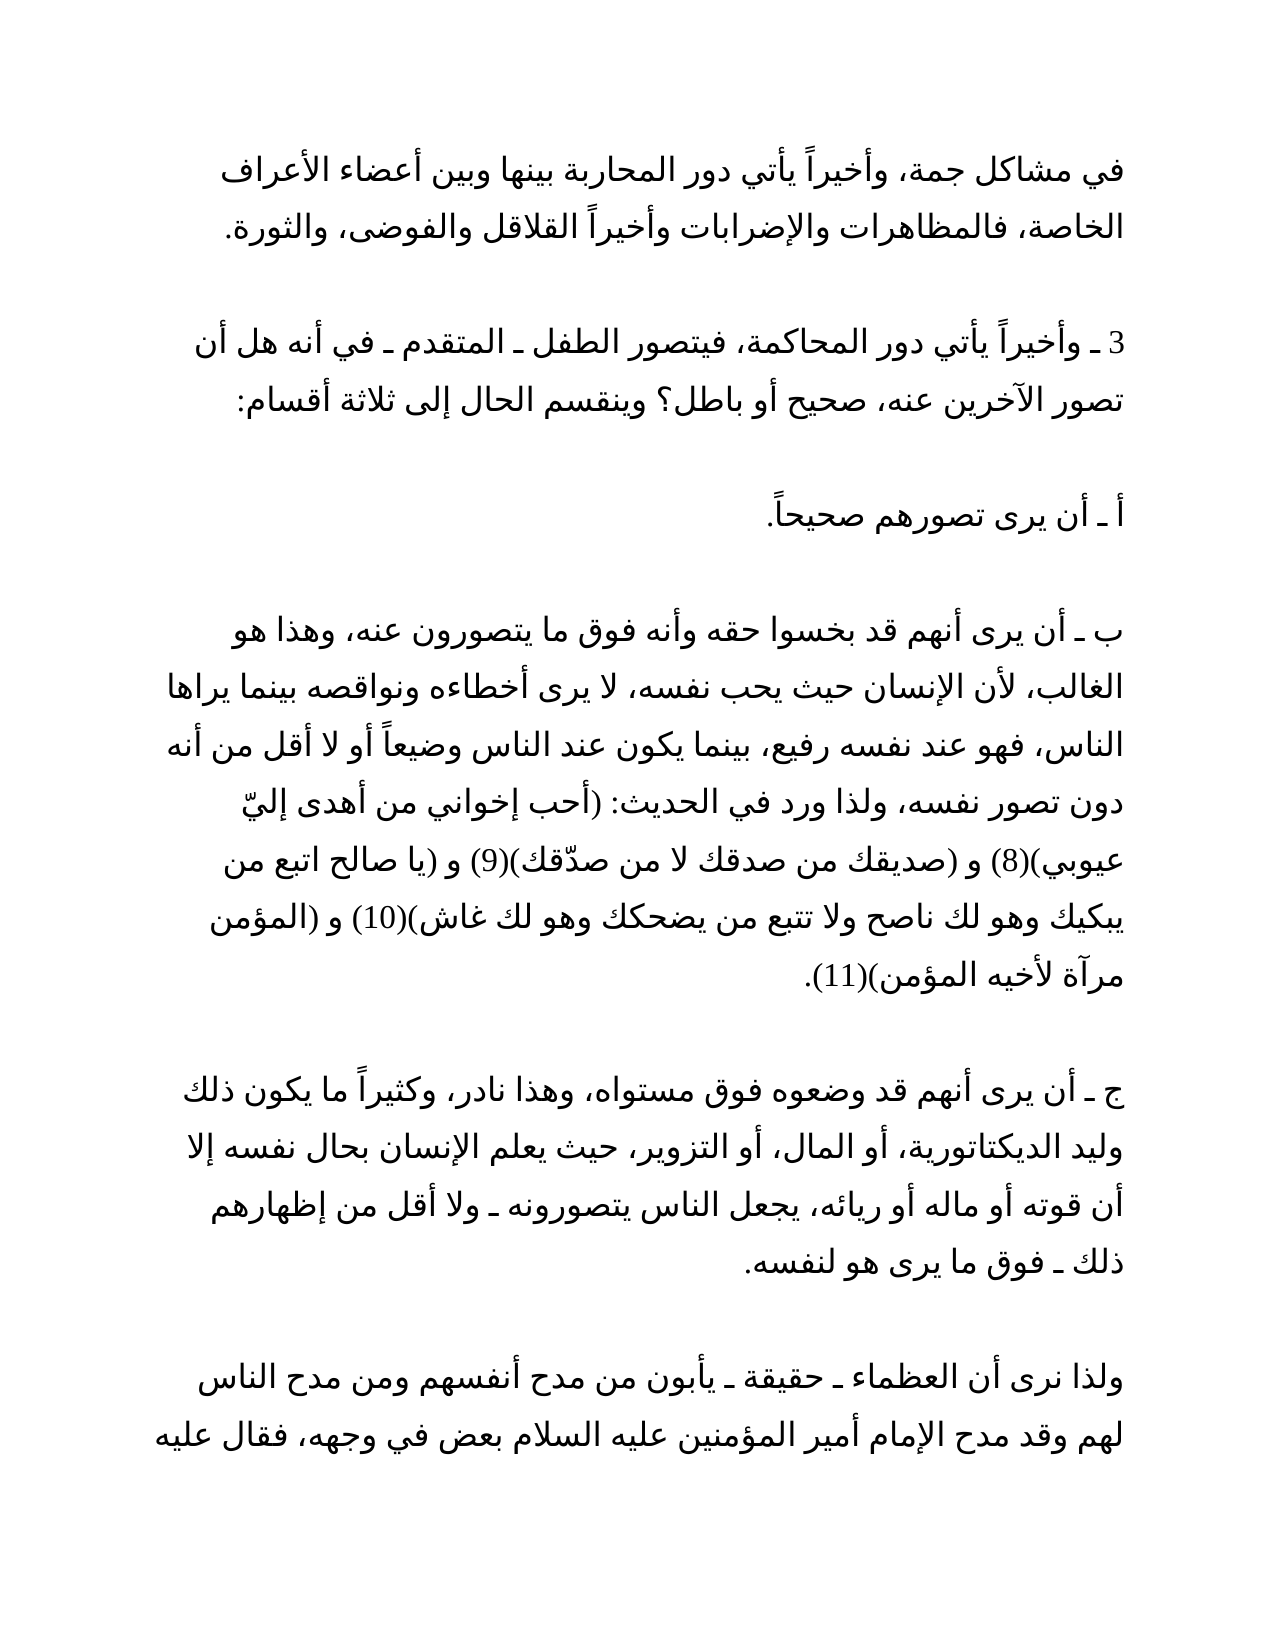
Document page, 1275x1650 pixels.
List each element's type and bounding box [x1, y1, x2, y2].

text [150, 150, 1125, 1453]
